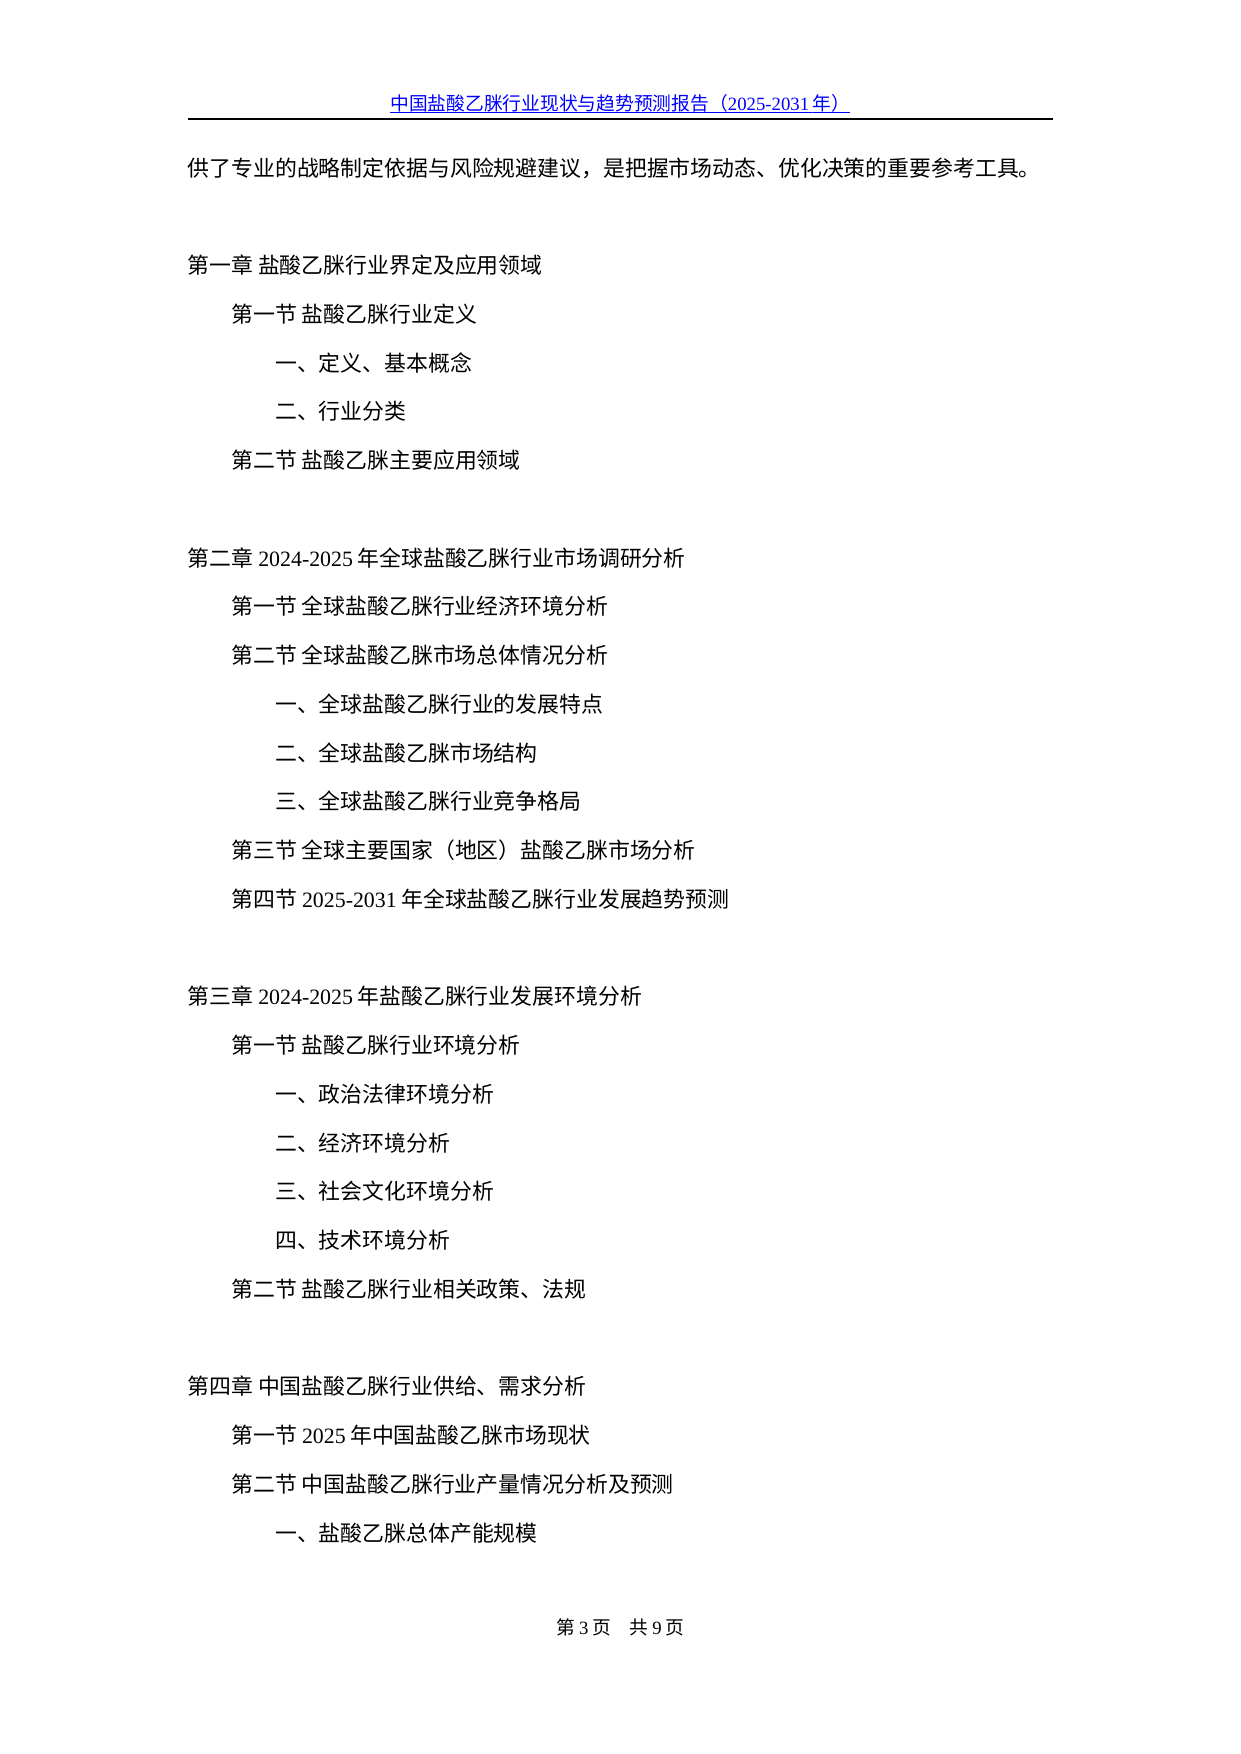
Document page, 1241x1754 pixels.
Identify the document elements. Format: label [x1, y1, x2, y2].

text [187, 150, 1053, 1548]
